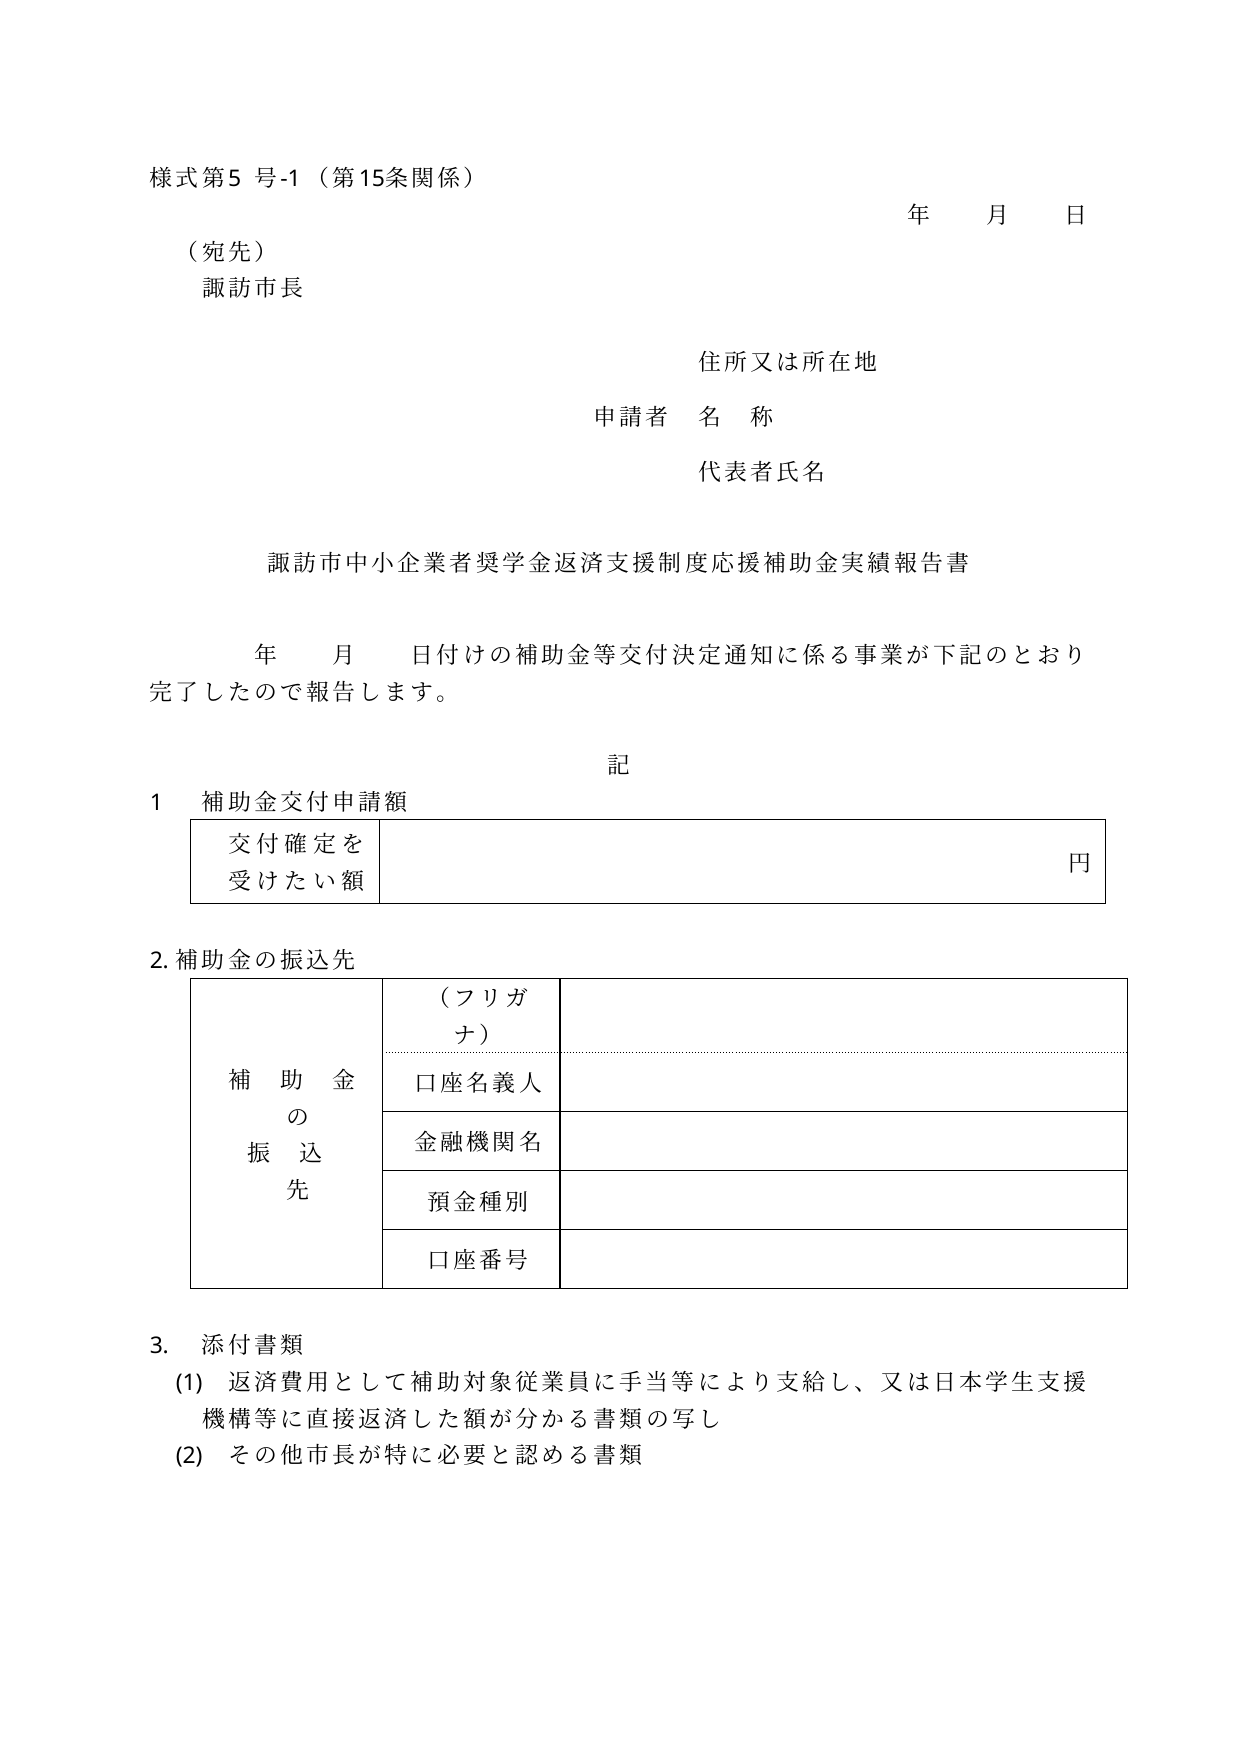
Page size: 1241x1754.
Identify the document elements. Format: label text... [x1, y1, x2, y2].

text 年 月 日 [149, 195, 1091, 232]
table_header [561, 979, 1127, 1052]
text 代表者氏名 [149, 452, 1091, 488]
table_cell 口座名義人 [383, 1052, 559, 1111]
text 諏訪市中小企業者奨学金返済支援制度応援補助金実績報告書 [149, 543, 1091, 580]
text (1) 返済費用として補助対象従業員に手当等により支給し、又は日本学生支援機構等に直接返済した額が分かる書類の写し [173, 1362, 1091, 1436]
text 記 [149, 745, 1091, 782]
table_cell 預金種別 [383, 1171, 559, 1229]
table_header 交付確定を 受けたい額 [191, 820, 379, 903]
table_header 円 [380, 820, 1105, 903]
text 住所又は所在地 [149, 342, 1091, 378]
table_cell [561, 1052, 1127, 1111]
text 諏訪市長 [149, 268, 1091, 305]
table_header （フリガナ） [383, 979, 559, 1052]
text (2) その他市長が特に必要と認める書類 [149, 1436, 1091, 1472]
text 申請者 名 称 [149, 397, 1091, 433]
table_cell [561, 1171, 1127, 1229]
table_header 補助金の 振込先 [191, 979, 382, 1288]
text （宛先） [149, 232, 1091, 268]
text 様式第5号-1（第15条関係） [149, 158, 1091, 195]
text 2.補助金の振込先 [149, 941, 1091, 977]
table_cell [561, 1112, 1127, 1170]
table_cell 口座番号 [383, 1230, 559, 1288]
table_cell [561, 1230, 1127, 1288]
text 3. 添付書類 [149, 1326, 1091, 1362]
text 年 月 日付けの補助金等交付決定通知に係る事業が下記のとおり完了したので報告します。 [149, 635, 1091, 708]
table_cell 金融機関名 [383, 1112, 559, 1170]
text 1 補助金交付申請額 [149, 782, 1091, 818]
